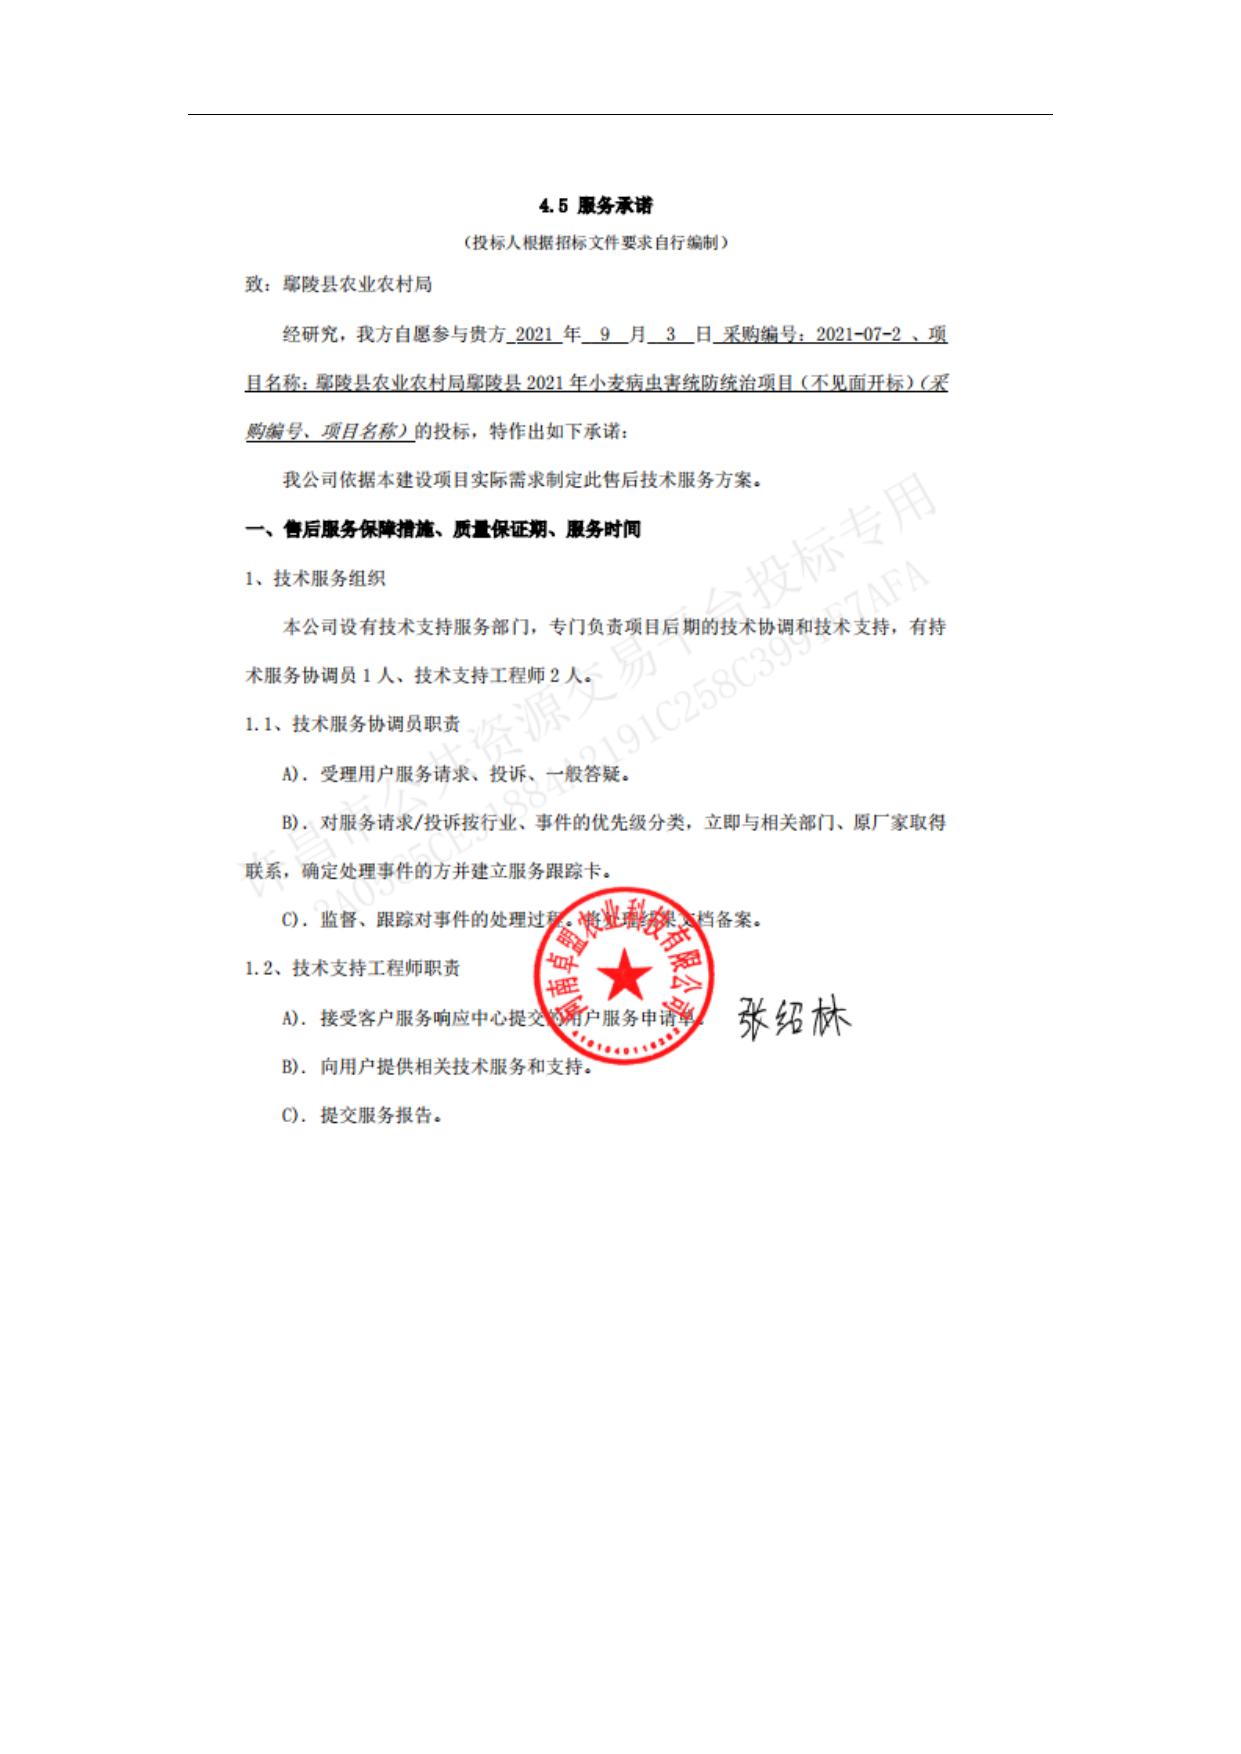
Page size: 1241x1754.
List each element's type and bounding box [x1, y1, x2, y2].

picture [187, 162, 1011, 1219]
